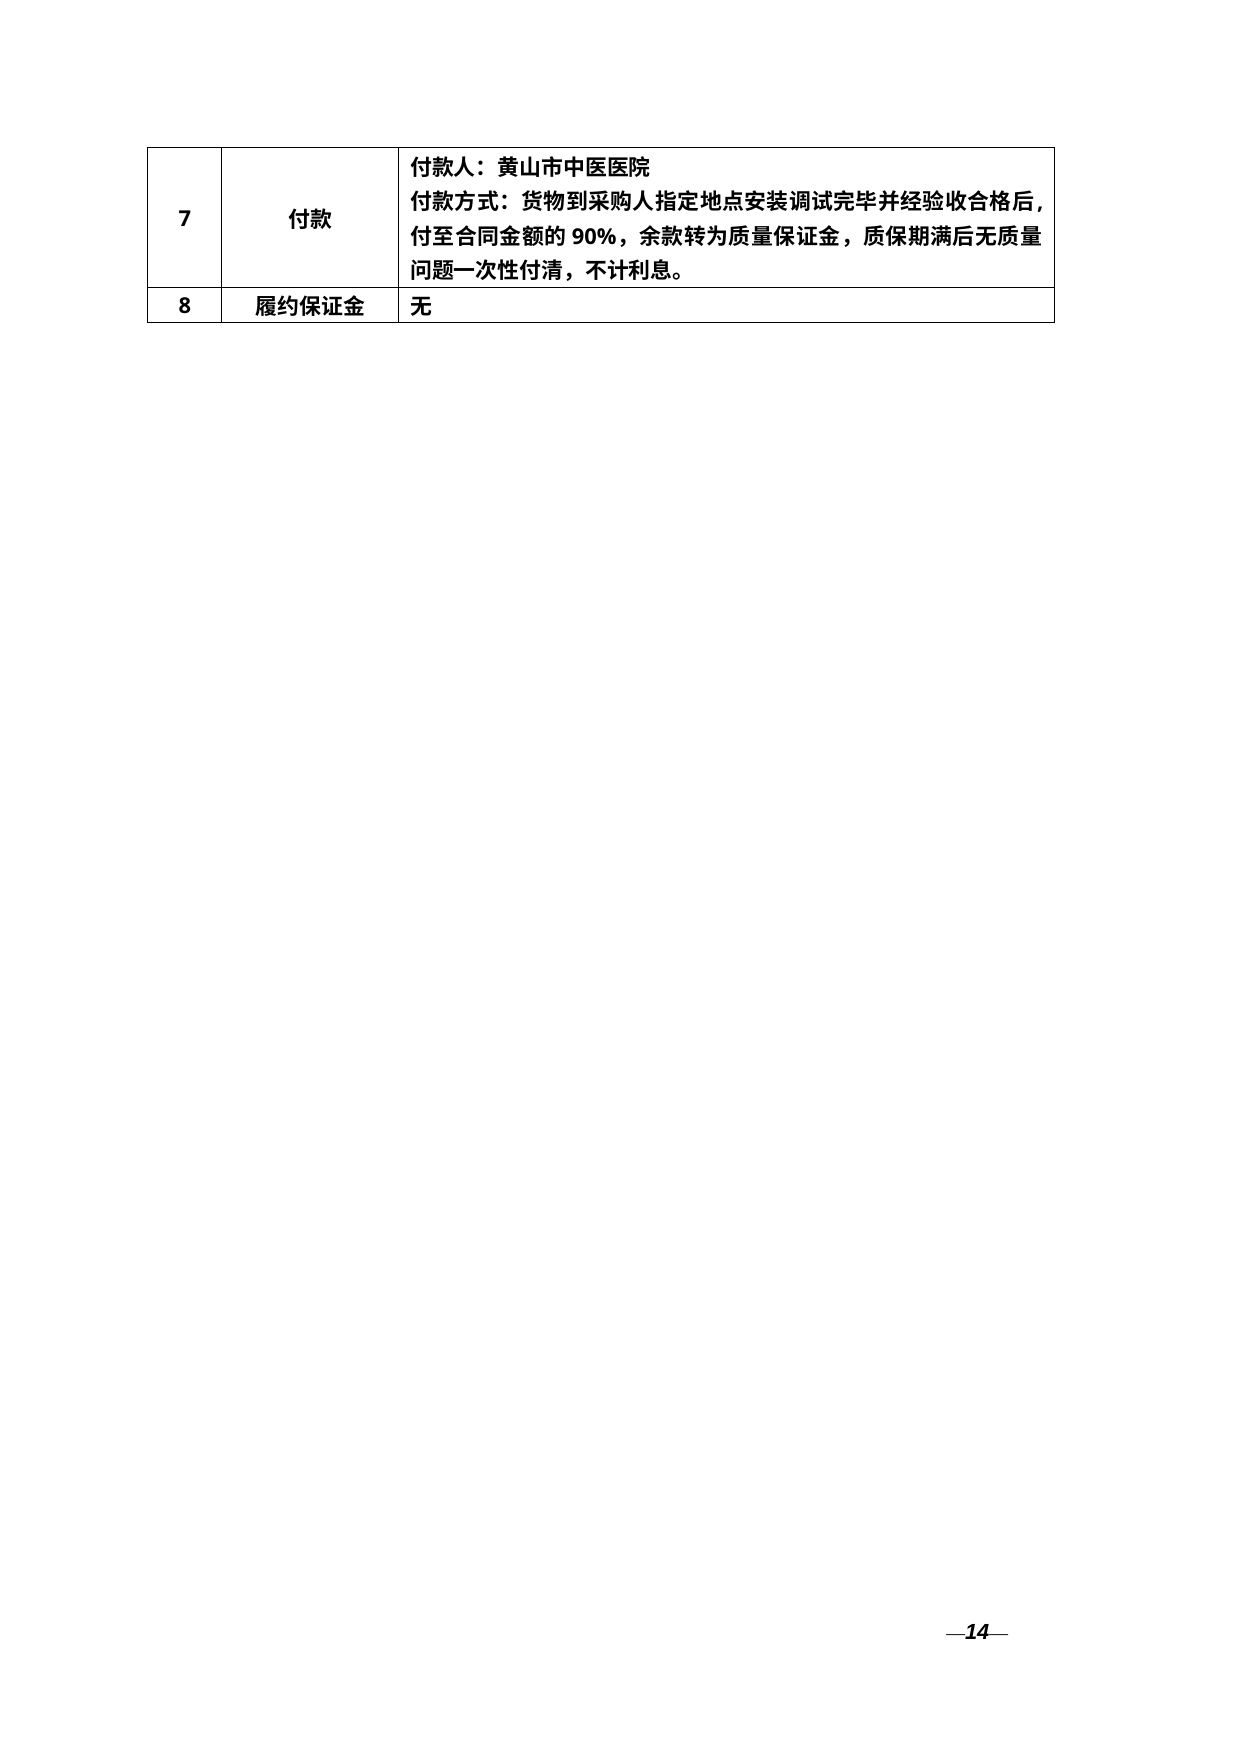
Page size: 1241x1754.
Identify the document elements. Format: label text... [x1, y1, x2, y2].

table_cell 付款人：黄山市中医医院 付款方式：货物到采购人指定地点安装调试完毕并经验收合格后,付至合同金额的90%，余款转为质量保证金，质保期满后无质量问题一次性付清，不计利息。 [399, 148, 1054, 287]
table_cell 7 [148, 148, 221, 287]
table_cell 8 [148, 288, 221, 322]
table_cell 履约保证金 [222, 288, 398, 322]
table_cell 无 [399, 288, 1054, 322]
table_cell 付款 [222, 148, 398, 287]
